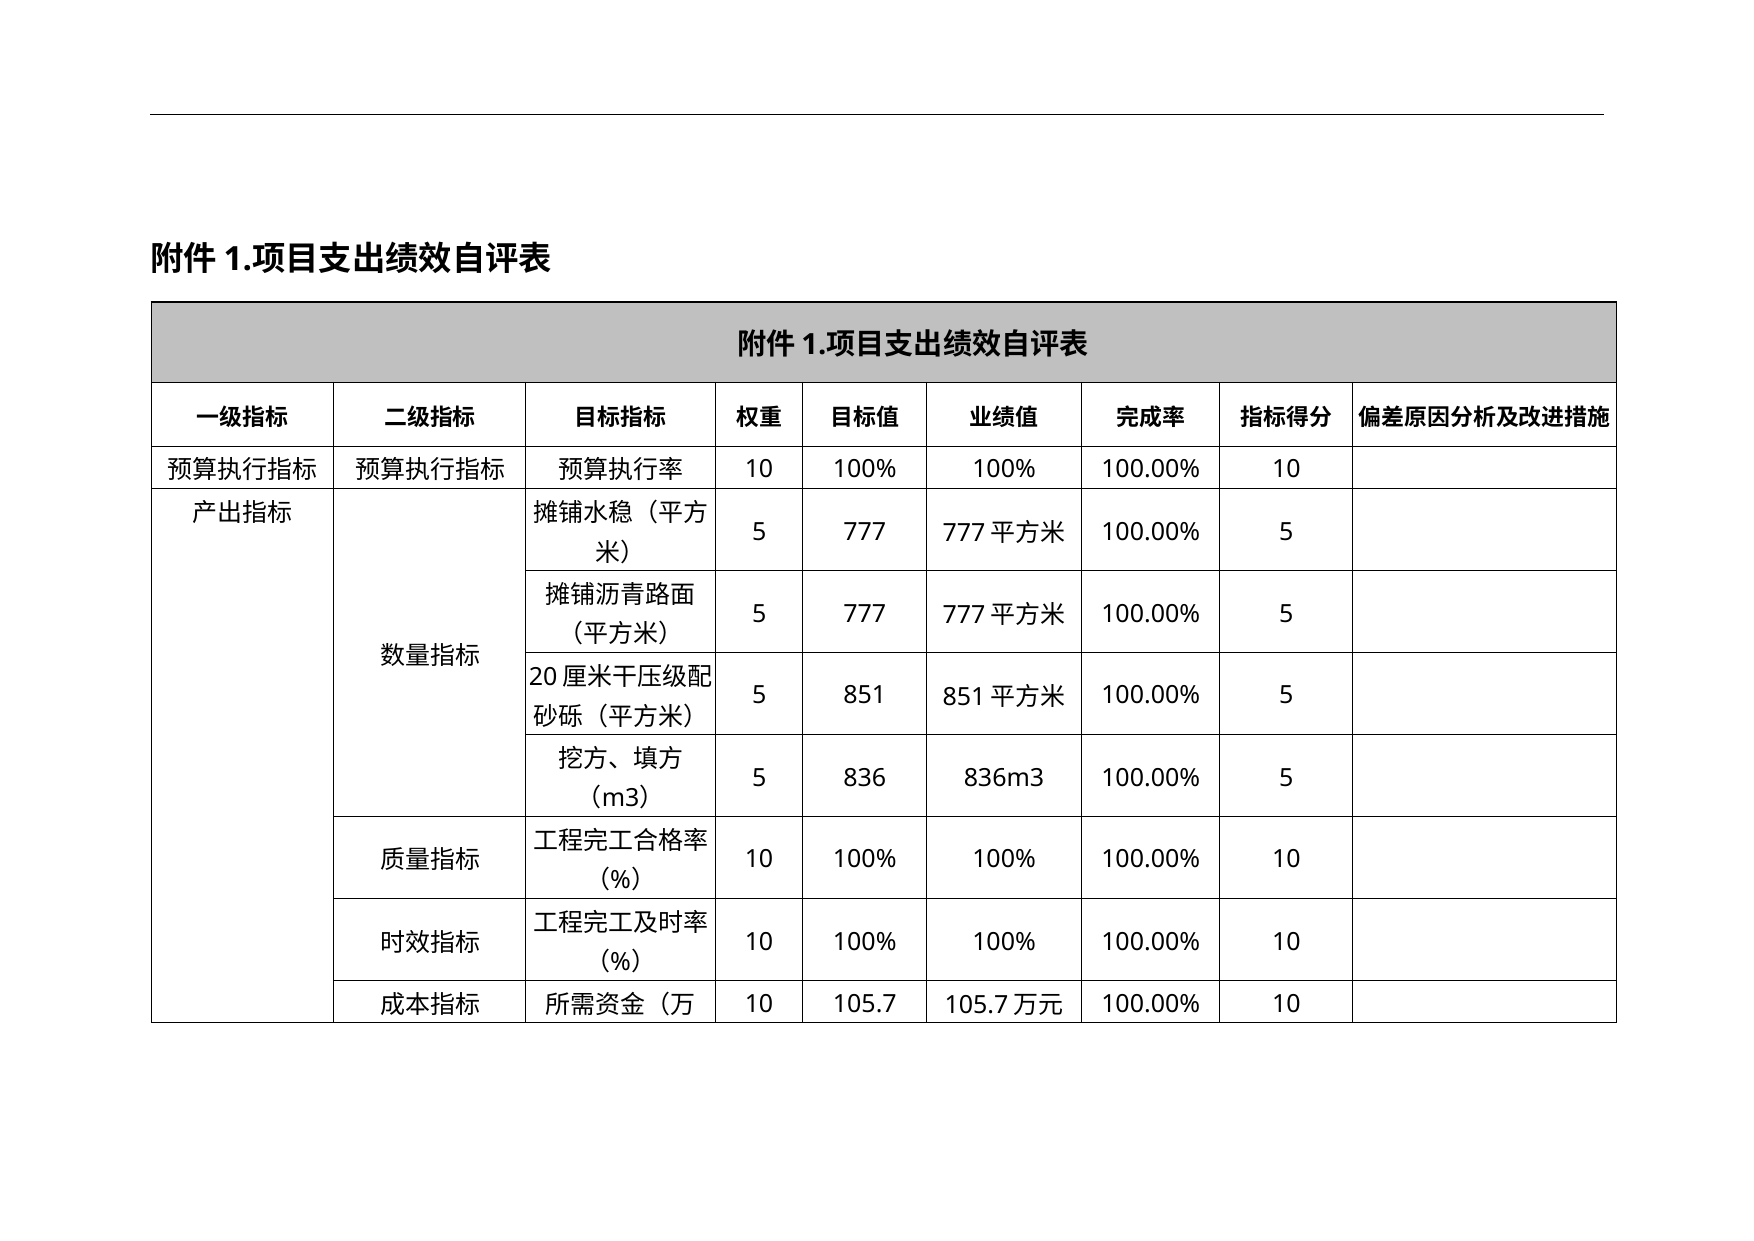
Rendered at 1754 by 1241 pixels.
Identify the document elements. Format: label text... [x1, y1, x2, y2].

table_cell 100% [803, 817, 926, 898]
table_cell 100.00% [1082, 489, 1219, 570]
table_cell [1353, 571, 1616, 652]
table_cell [1353, 653, 1616, 734]
table_cell [1353, 899, 1616, 980]
table_cell 5 [716, 489, 802, 570]
table_cell 权重 [716, 383, 802, 446]
table_cell 10 [1220, 817, 1352, 898]
table_cell 851 [803, 653, 926, 734]
table_cell 100% [803, 899, 926, 980]
table_cell 5 [1220, 653, 1352, 734]
table_cell 目标值 [803, 383, 926, 446]
table_cell [1353, 447, 1616, 488]
table_cell 偏差原因分析及改进措施 [1353, 383, 1616, 446]
table_cell 完成率 [1082, 383, 1219, 446]
table_cell 100.00% [1082, 981, 1219, 1022]
table_cell 100% [927, 447, 1081, 488]
table_cell 指标得分 [1220, 383, 1352, 446]
table_cell 产出指标 [152, 489, 333, 1022]
table_cell 777 [803, 489, 926, 570]
table_cell 预算执行率 [526, 447, 715, 488]
table_cell 100.00% [1082, 653, 1219, 734]
table_cell [1353, 981, 1616, 1022]
table_cell 10 [1220, 899, 1352, 980]
table_cell 预算执行指标 [152, 447, 333, 488]
table_header 附件1.项目支出绩效自评表 [152, 303, 1616, 382]
table_cell 数量指标 [334, 489, 525, 816]
table_cell 业绩值 [927, 383, 1081, 446]
table_cell 10 [716, 899, 802, 980]
table_cell [1353, 735, 1616, 816]
table_cell 100% [927, 899, 1081, 980]
table_cell 777 [803, 571, 926, 652]
table_cell 5 [716, 735, 802, 816]
table_cell 时效指标 [334, 899, 525, 980]
table_cell 777平方米 [927, 571, 1081, 652]
table_cell 10 [716, 817, 802, 898]
table_cell 100.00% [1082, 447, 1219, 488]
table_cell 一级指标 [152, 383, 333, 446]
table_cell 预算执行指标 [334, 447, 525, 488]
table_cell 10 [1220, 447, 1352, 488]
table_cell 质量指标 [334, 817, 525, 898]
table_cell 777平方米 [927, 489, 1081, 570]
table_cell 工程完工及时率（%） [526, 899, 715, 980]
table_cell 摊铺沥青路面（平方米） [526, 571, 715, 652]
table_cell 100% [803, 447, 926, 488]
table_cell 目标指标 [526, 383, 715, 446]
table_cell 851平方米 [927, 653, 1081, 734]
table_cell 836 [803, 735, 926, 816]
text 附件1.项目支出绩效自评表 [150, 216, 1604, 295]
table_cell 105.7万元 [927, 981, 1081, 1022]
table_cell 10 [716, 981, 802, 1022]
table_cell 二级指标 [334, 383, 525, 446]
table_cell 100.00% [1082, 735, 1219, 816]
table_cell 836m3 [927, 735, 1081, 816]
table_cell [1353, 817, 1616, 898]
table_cell 100% [927, 817, 1081, 898]
table_cell 5 [716, 571, 802, 652]
table_cell 工程完工合格率（%） [526, 817, 715, 898]
table_cell 挖方、填方（m3） [526, 735, 715, 816]
table_cell 100.00% [1082, 571, 1219, 652]
table_cell 10 [1220, 981, 1352, 1022]
table_cell 摊铺水稳（平方米） [526, 489, 715, 570]
table_cell 105.7 [803, 981, 926, 1022]
table_cell 成本指标 [334, 981, 525, 1022]
table_cell 5 [1220, 489, 1352, 570]
table_cell 10 [716, 447, 802, 488]
table_cell 所需资金（万元） [526, 981, 715, 1022]
table_cell 100.00% [1082, 899, 1219, 980]
table_cell [1353, 489, 1616, 570]
table_cell 20厘米干压级配砂砾（平方米） [526, 653, 715, 734]
table_cell 5 [716, 653, 802, 734]
table_cell 5 [1220, 571, 1352, 652]
table_cell 5 [1220, 735, 1352, 816]
table_cell 100.00% [1082, 817, 1219, 898]
